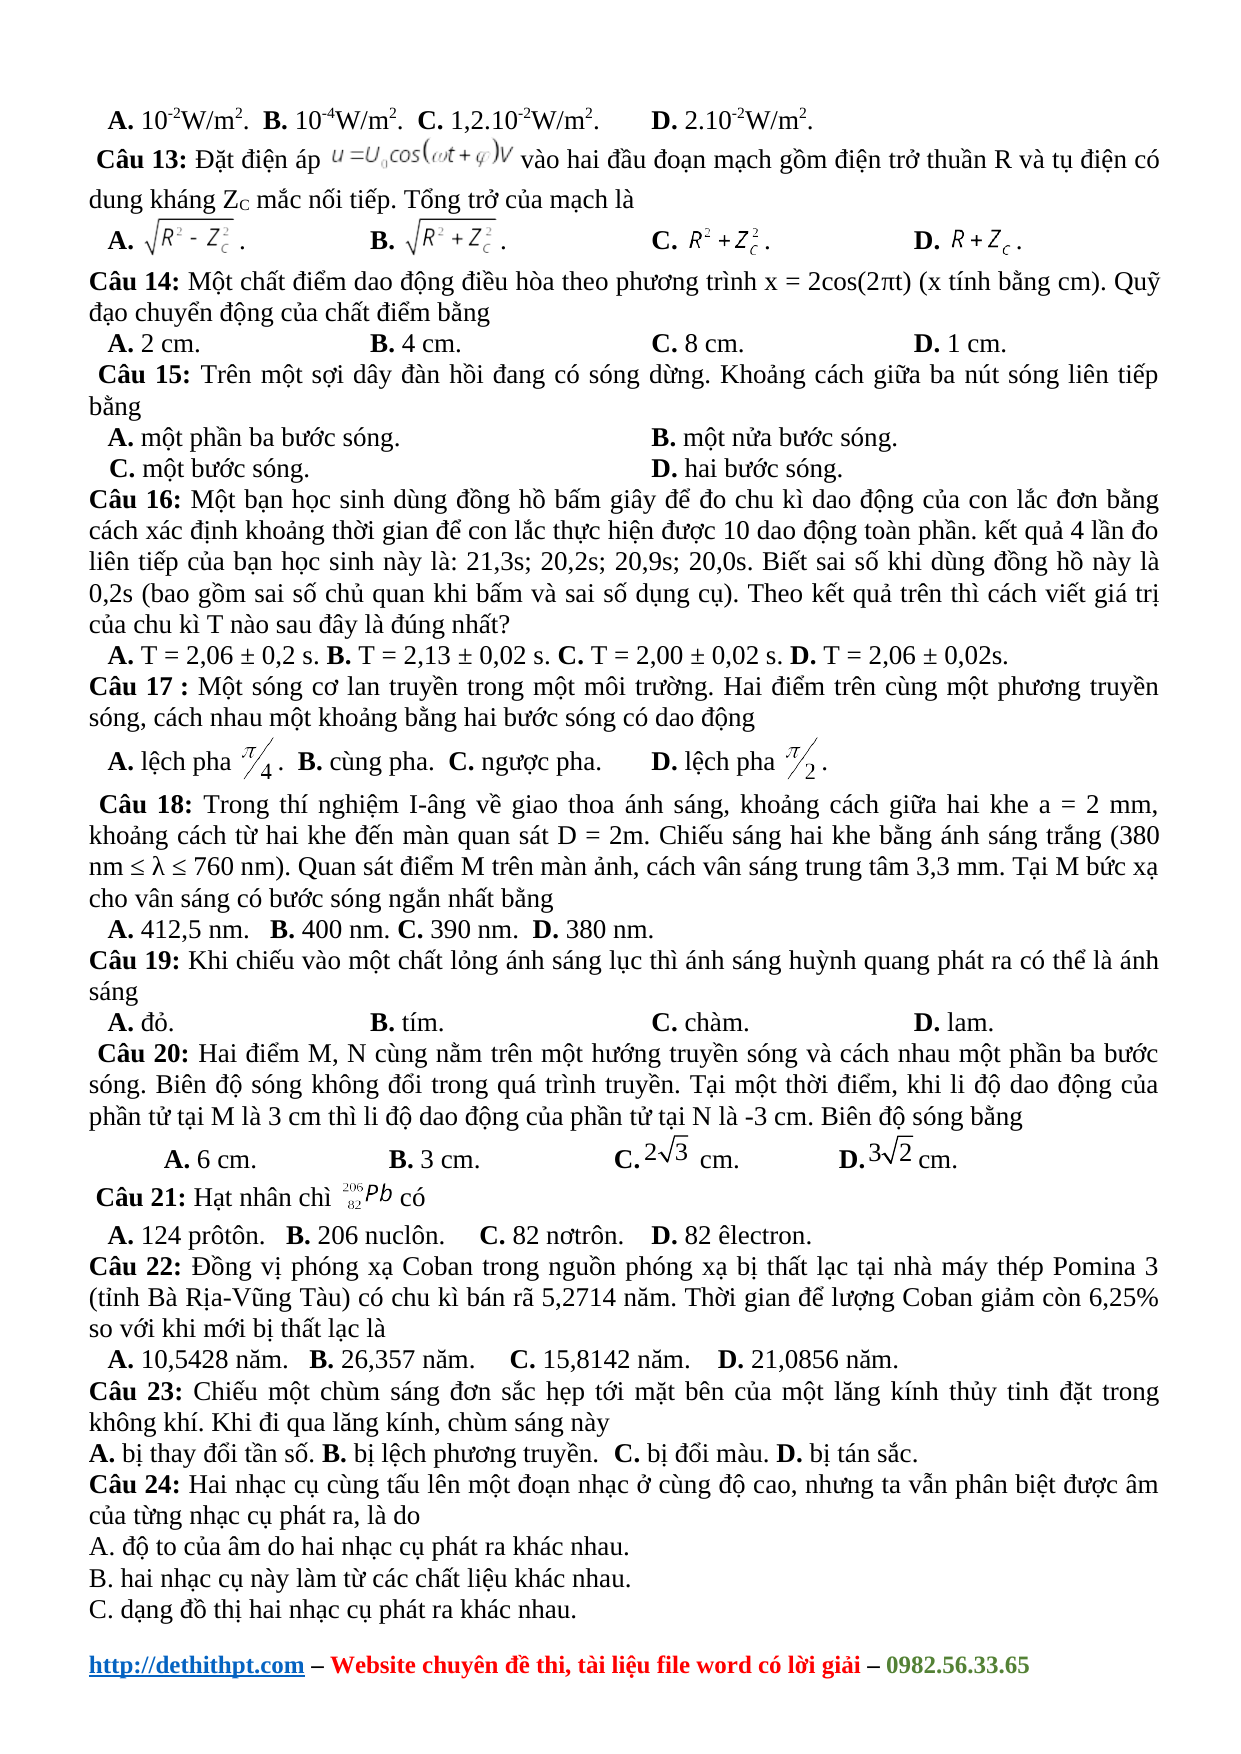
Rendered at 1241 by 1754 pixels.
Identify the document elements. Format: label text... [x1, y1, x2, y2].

text Câu 13: Đặt điện áp vào hai đầu đoạn mạch gồm điện trở thuần R và tụ điện có dung kháng ZC mắc nối tiếp. Tổng trở của mạch là [89, 135, 1161, 214]
text A. 10-2W/m2. B. 10-4W/m2. C. 1,2.10-2W/m2. D. 2.10-2W/m2. [89, 104, 1161, 135]
text Câu 23: Chiếu một chùm sáng đơn sắc hẹp tới mặt bên của một lăng kính thủy tinh đặt trong không khí. Khi đi qua lăng kính, chùm sáng này [89, 1375, 1161, 1437]
text A. 6 cm. B. 3 cm. C. cm. D.cm. [89, 1131, 1161, 1174]
text A. T = 2,06 ± 0,2 s. B. T = 2,13 ± 0,02 s. C. T = 2,00 ± 0,02 s. D. T = 2,06 ± 0,02s. [89, 639, 1161, 670]
text Câu 18: Trong thí nghiệm I-âng về giao thoa ánh sáng, khoảng cách giữa hai khe a = 2 mm, khoảng cách từ hai khe đến màn quan sát D = 2m. Chiếu sáng hai khe bằng ánh sáng trắng (380 nm ≤ λ ≤ 760 nm). Quan sát điểm M trên màn ảnh, cách vân sáng trung tâm 3,3 mm. Tại M bức xạ cho vân sáng có bước sóng ngắn nhất bằng [89, 788, 1161, 913]
text Câu 22: Đồng vị phóng xạ Coban trong nguồn phóng xạ bị thất lạc tại nhà máy thép Pomina 3 (tỉnh Bà Rịa-Vũng Tàu) có chu kì bán rã 5,2714 năm. Thời gian để lượng Coban giảm còn 6,25% so với khi mới bị thất lạc là [89, 1250, 1161, 1344]
text Câu 17 : Một sóng cơ lan truyền trong một môi trường. Hai điểm trên cùng một phương truyền sóng, cách nhau một khoảng bằng hai bước sóng có dao động [89, 670, 1161, 732]
text Câu 15: Trên một sợi dây đàn hồi đang có sóng dừng. Khoảng cách giữa ba nút sóng liên tiếp bằng [89, 359, 1161, 421]
text Câu 16: Một bạn học sinh dùng đồng hồ bấm giây để đo chu kì dao động của con lắc đơn bằng cách xác định khoảng thời gian để con lắc thực hiện được 10 dao động toàn phần. kết quả 4 lần đo liên tiếp của bạn học sinh này là: 21,3s; 20,2s; 20,9s; 20,0s. Biết sai số khi dùng đồng hồ này là 0,2s (bao gồm sai số chủ quan khi bấm và sai số dụng cụ). Theo kết quả trên thì cách viết giá trị của chu kì T nào sau đây là đúng nhất? [89, 483, 1161, 639]
text A. . B. . C. . D. . [89, 214, 1161, 265]
text C. dạng đồ thị hai nhạc cụ phát ra khác nhau. [89, 1593, 1124, 1624]
text Câu 21: Hạt nhân chì có [89, 1174, 1161, 1219]
text A. đỏ. B. tím. C. chàm. D. lam. [89, 1006, 1161, 1037]
text Câu 14: Một chất điểm dao động điều hòa theo phương trình x = 2cos(2πt) (x tính bằng cm). Quỹ đạo chuyển động của chất điểm bằng [89, 265, 1161, 327]
text Câu 24: Hai nhạc cụ cùng tấu lên một đoạn nhạc ở cùng độ cao, nhưng ta vẫn phân biệt được âm của từng nhạc cụ phát ra, là do [89, 1468, 1161, 1531]
text A. 2 cm. B. 4 cm. C. 8 cm. D. 1 cm. [89, 327, 1161, 359]
text A. độ to của âm do hai nhạc cụ phát ra khác nhau. [89, 1531, 1124, 1562]
text A. bị thay đổi tần số. B. bị lệch phương truyền. C. bị đổi màu. D. bị tán sắc. [89, 1437, 1161, 1468]
text C. một bước sóng. D. hai bước sóng. [89, 452, 1161, 483]
text A. một phần ba bước sóng. B. một nửa bước sóng. [89, 421, 1161, 452]
text A. 124 prôtôn. B. 206 nuclôn. C. 82 nơtrôn. D. 82 êlectron. [89, 1219, 1161, 1250]
text Câu 19: Khi chiếu vào một chất lỏng ánh sáng lục thì ánh sáng huỳnh quang phát ra có thể là ánh sáng [89, 944, 1161, 1006]
text A. 412,5 nm. B. 400 nm. C. 390 nm. D. 380 nm. [89, 913, 1161, 944]
text A. 10,5428 năm. B. 26,357 năm. C. 15,8142 năm. D. 21,0856 năm. [89, 1344, 1161, 1375]
text A. lệch pha . B. cùng pha. C. ngược pha. D. lệch pha . [89, 732, 1161, 788]
text Câu 20: Hai điểm M, N cùng nằm trên một hướng truyền sóng và cách nhau một phần ba bước sóng. Biên độ sóng không đổi trong quá trình truyền. Tại một thời điểm, khi li độ dao động của phần tử tại M là 3 cm thì li độ dao động của phần tử tại N là -3 cm. Biên độ sóng bằng [89, 1037, 1161, 1131]
text B. hai nhạc cụ này làm từ các chất liệu khác nhau. [89, 1562, 1124, 1593]
